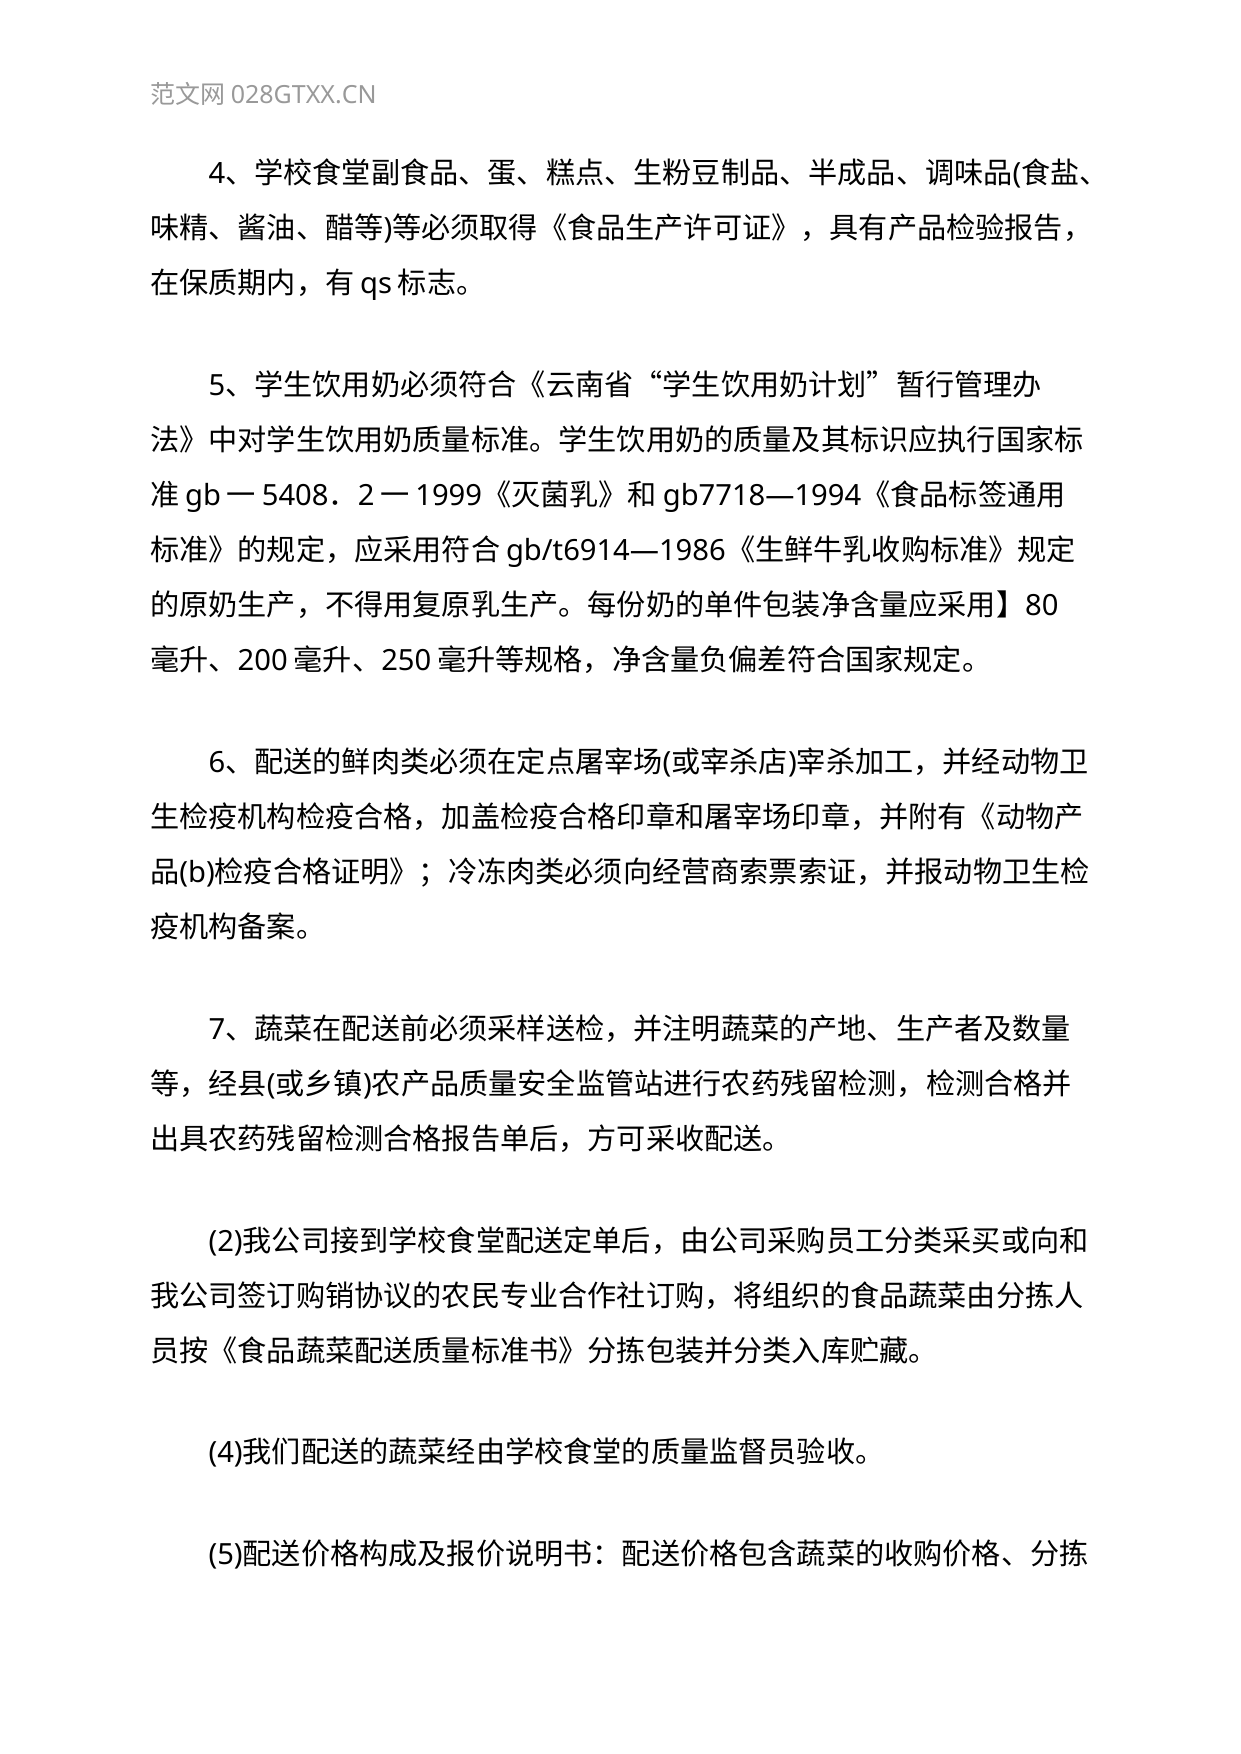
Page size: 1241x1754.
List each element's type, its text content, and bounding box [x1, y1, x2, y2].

text 5、学生饮用奶必须符合《云南省“学生饮用奶计划”暂行管理办法》中对学生饮用奶质量标准。学生饮用奶的质量及其标识应执行国家标准gb一5408．2一1999《灭菌乳》和gb7718—1994《食品标签通用标准》的规定，应采用符合gb/t6914—1986《生鲜牛乳收购标准》规定的原奶生产，不得用复原乳生产。每份奶的单件包装净含量应采用】80毫升、200毫升、250毫升等规格，净含量负偏差符合国家规定。 [150, 362, 1090, 679]
text 6、配送的鲜肉类必须在定点屠宰场(或宰杀店)宰杀加工，并经动物卫生检疫机构检疫合格，加盖检疫合格印章和屠宰场印章，并附有《动物产品(b)检疫合格证明》；冷冻肉类必须向经营商索票索证，并报动物卫生检疫机构备案。 [150, 739, 1090, 946]
text 7、蔬菜在配送前必须采样送检，并注明蔬菜的产地、生产者及数量等，经县(或乡镇)农产品质量安全监管站进行农药残留检测，检测合格并出具农药残留检测合格报告单后，方可采收配送。 [150, 1006, 1090, 1158]
text (4)我们配送的蔬菜经由学校食堂的质量监督员验收。 [150, 1429, 1090, 1471]
text (2)我公司接到学校食堂配送定单后，由公司采购员工分类采买或向和我公司签订购销协议的农民专业合作社订购，将组织的食品蔬菜由分拣人员按《食品蔬菜配送质量标准书》分拣包装并分类入库贮藏。 [150, 1217, 1090, 1369]
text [150, 1531, 1090, 1573]
text 4、学校食堂副食品、蛋、糕点、生粉豆制品、半成品、调味品(食盐、味精、酱油、醋等)等必须取得《食品生产许可证》，具有产品检验报告，在保质期内，有qs标志。 [150, 150, 1090, 302]
